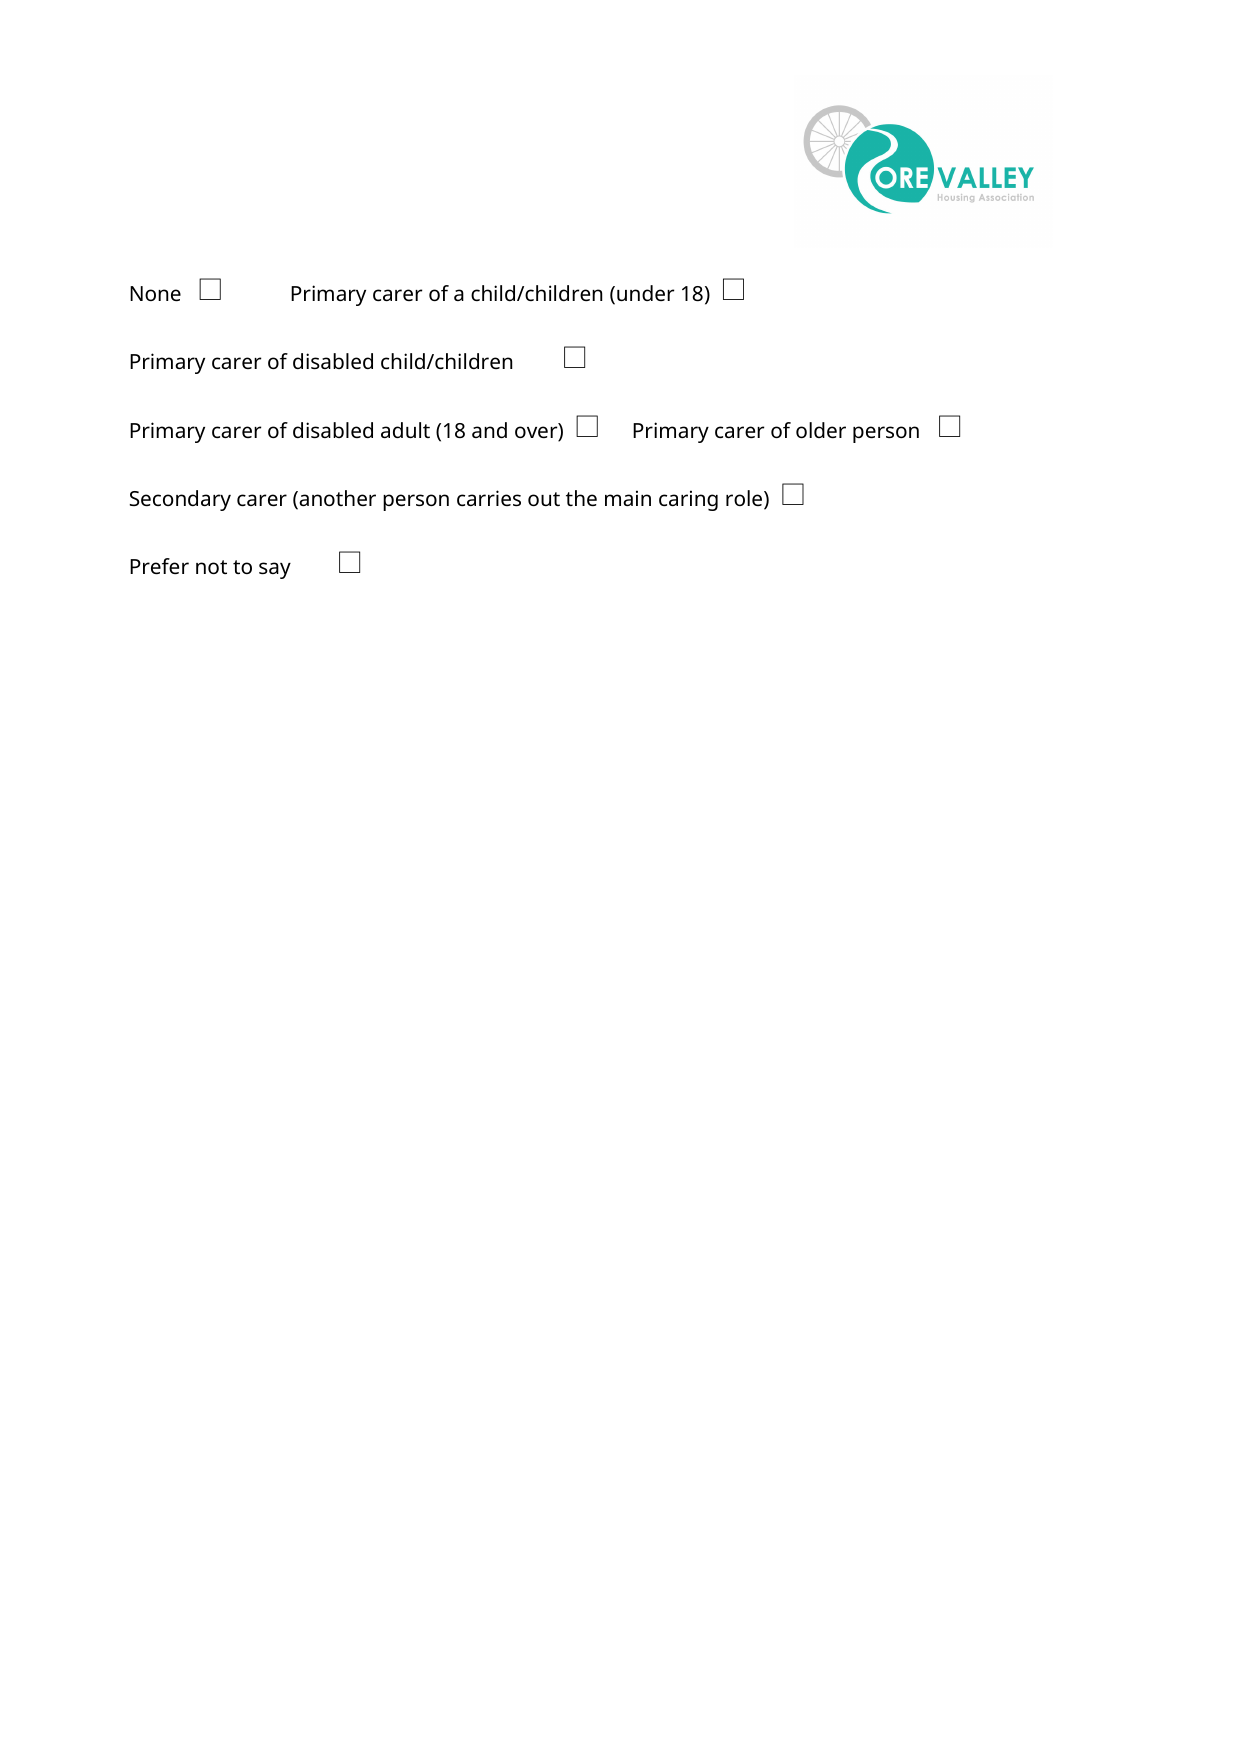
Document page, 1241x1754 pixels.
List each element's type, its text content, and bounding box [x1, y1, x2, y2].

text None 🗆 Primary carer of a child/children (under 18) 🗆 [128, 252, 1053, 320]
picture [793, 75, 1053, 248]
text Primary carer of disabled adult (18 and over) 🗆 Primary carer of older person 🗆 [128, 389, 1053, 457]
text Secondary carer (another person carries out the main caring role) 🗆 [128, 457, 1053, 525]
text Prefer not to say 🗆 [128, 525, 1053, 594]
text Primary carer of disabled child/children 🗆 [128, 320, 1053, 389]
